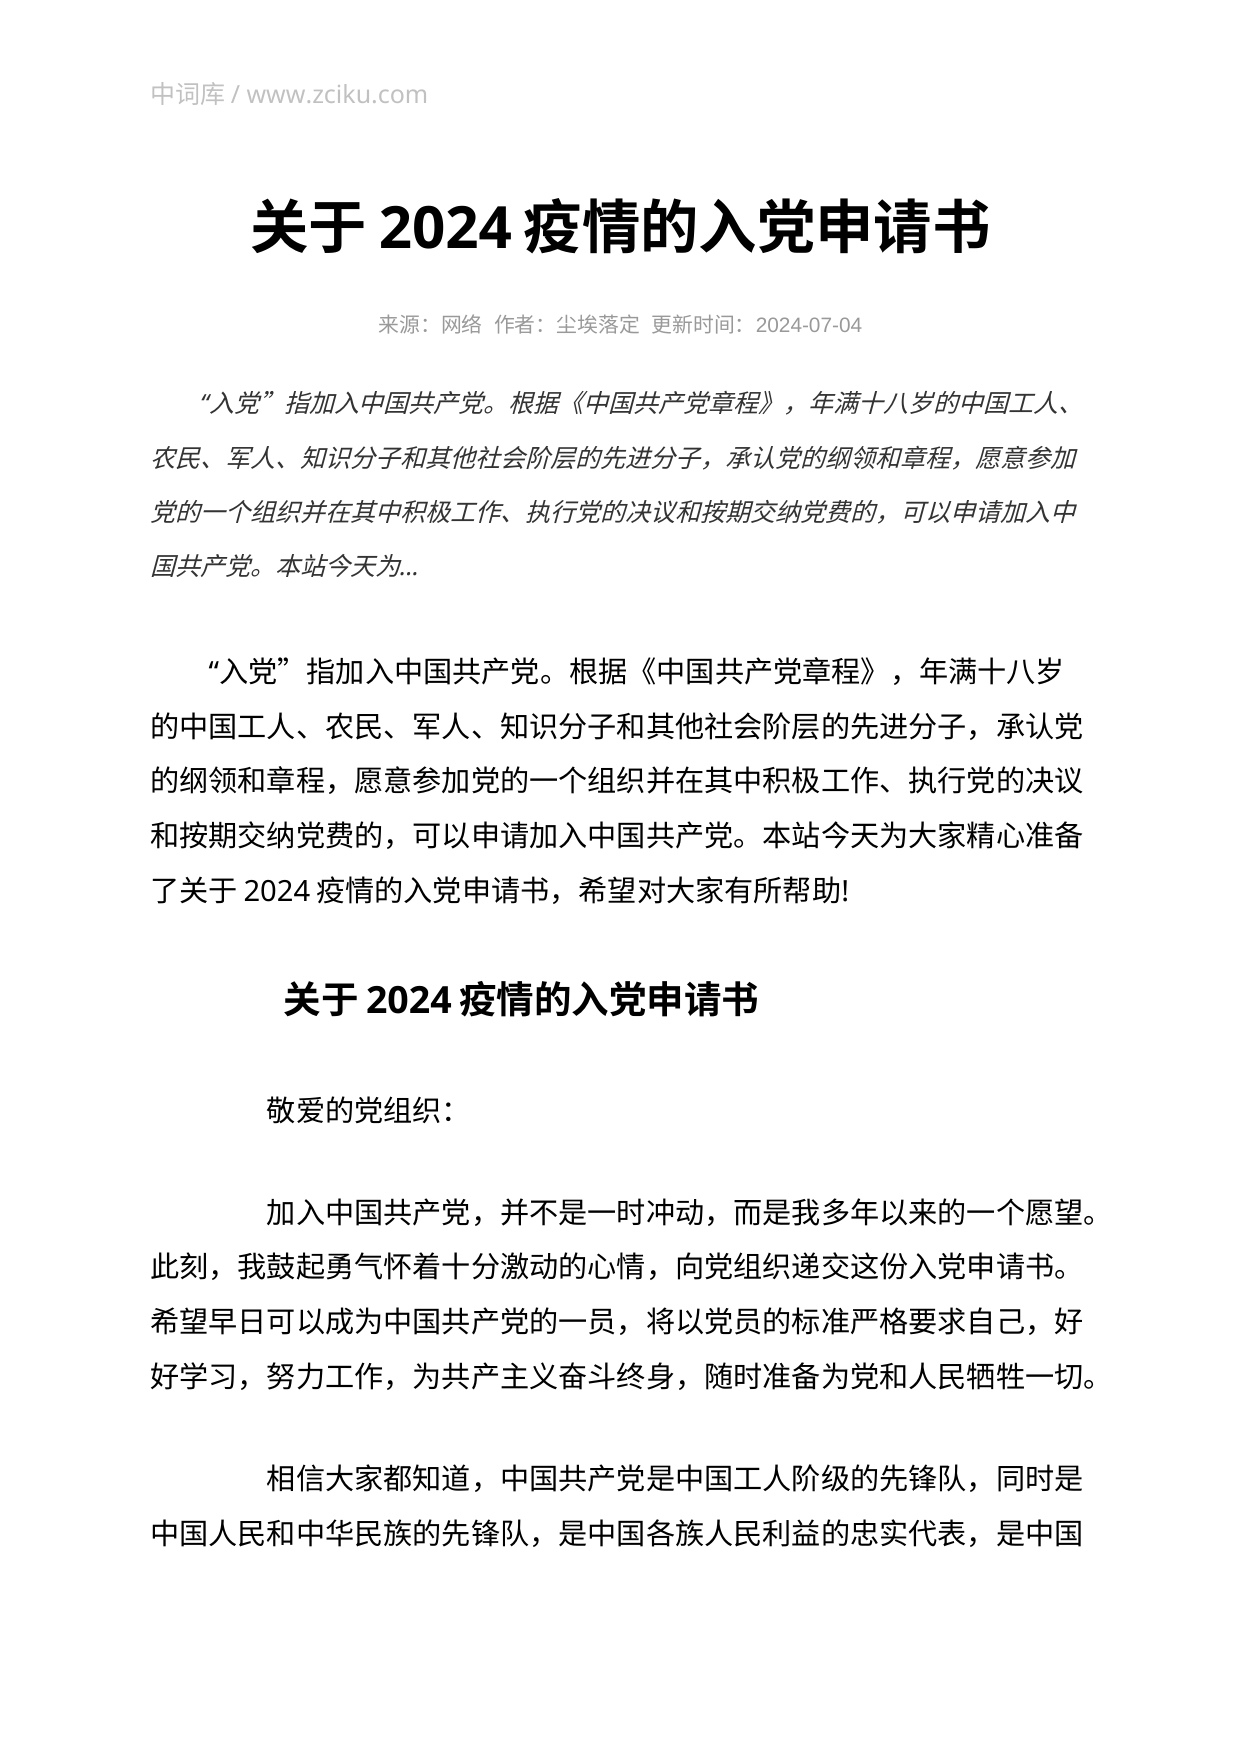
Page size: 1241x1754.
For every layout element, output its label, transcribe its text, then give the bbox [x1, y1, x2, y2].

text “入党”指加入中国共产党。根据《中国共产党章程》，年满十八岁的中国工人、农民、军人、知识分子和其他社会阶层的先进分子，承认党的纲领和章程，愿意参加党的一个组织并在其中积极工作、执行党的决议和按期交纳党费的，可以申请加入中国共产党。本站今天为大家精心准备了关于2024疫情的入党申请书，希望对大家有所帮助! [150, 648, 1090, 910]
text 关于2024疫情的入党申请书 [150, 970, 1090, 1024]
text 来源：网络 作者：尘埃落定 更新时间：2024-07-04 [150, 313, 1090, 337]
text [150, 1456, 1090, 1553]
subtitle 关于2024疫情的入党申请书 [150, 181, 1090, 266]
text 敬爱的党组织： [150, 1087, 1090, 1130]
text “入党”指加入中国共产党。根据《中国共产党章程》，年满十八岁的中国工人、农民、军人、知识分子和其他社会阶层的先进分子，承认党的纲领和章程，愿意参加党的一个组织并在其中积极工作、执行党的决议和按期交纳党费的，可以申请加入中国共产党。本站今天为... [150, 384, 1090, 583]
text 加入中国共产党，并不是一时冲动，而是我多年以来的一个愿望。此刻，我鼓起勇气怀着十分激动的心情，向党组织递交这份入党申请书。希望早日可以成为中国共产党的一员，将以党员的标准严格要求自己，好好学习，努力工作，为共产主义奋斗终身，随时准备为党和人民牺牲一切。 [150, 1189, 1090, 1396]
